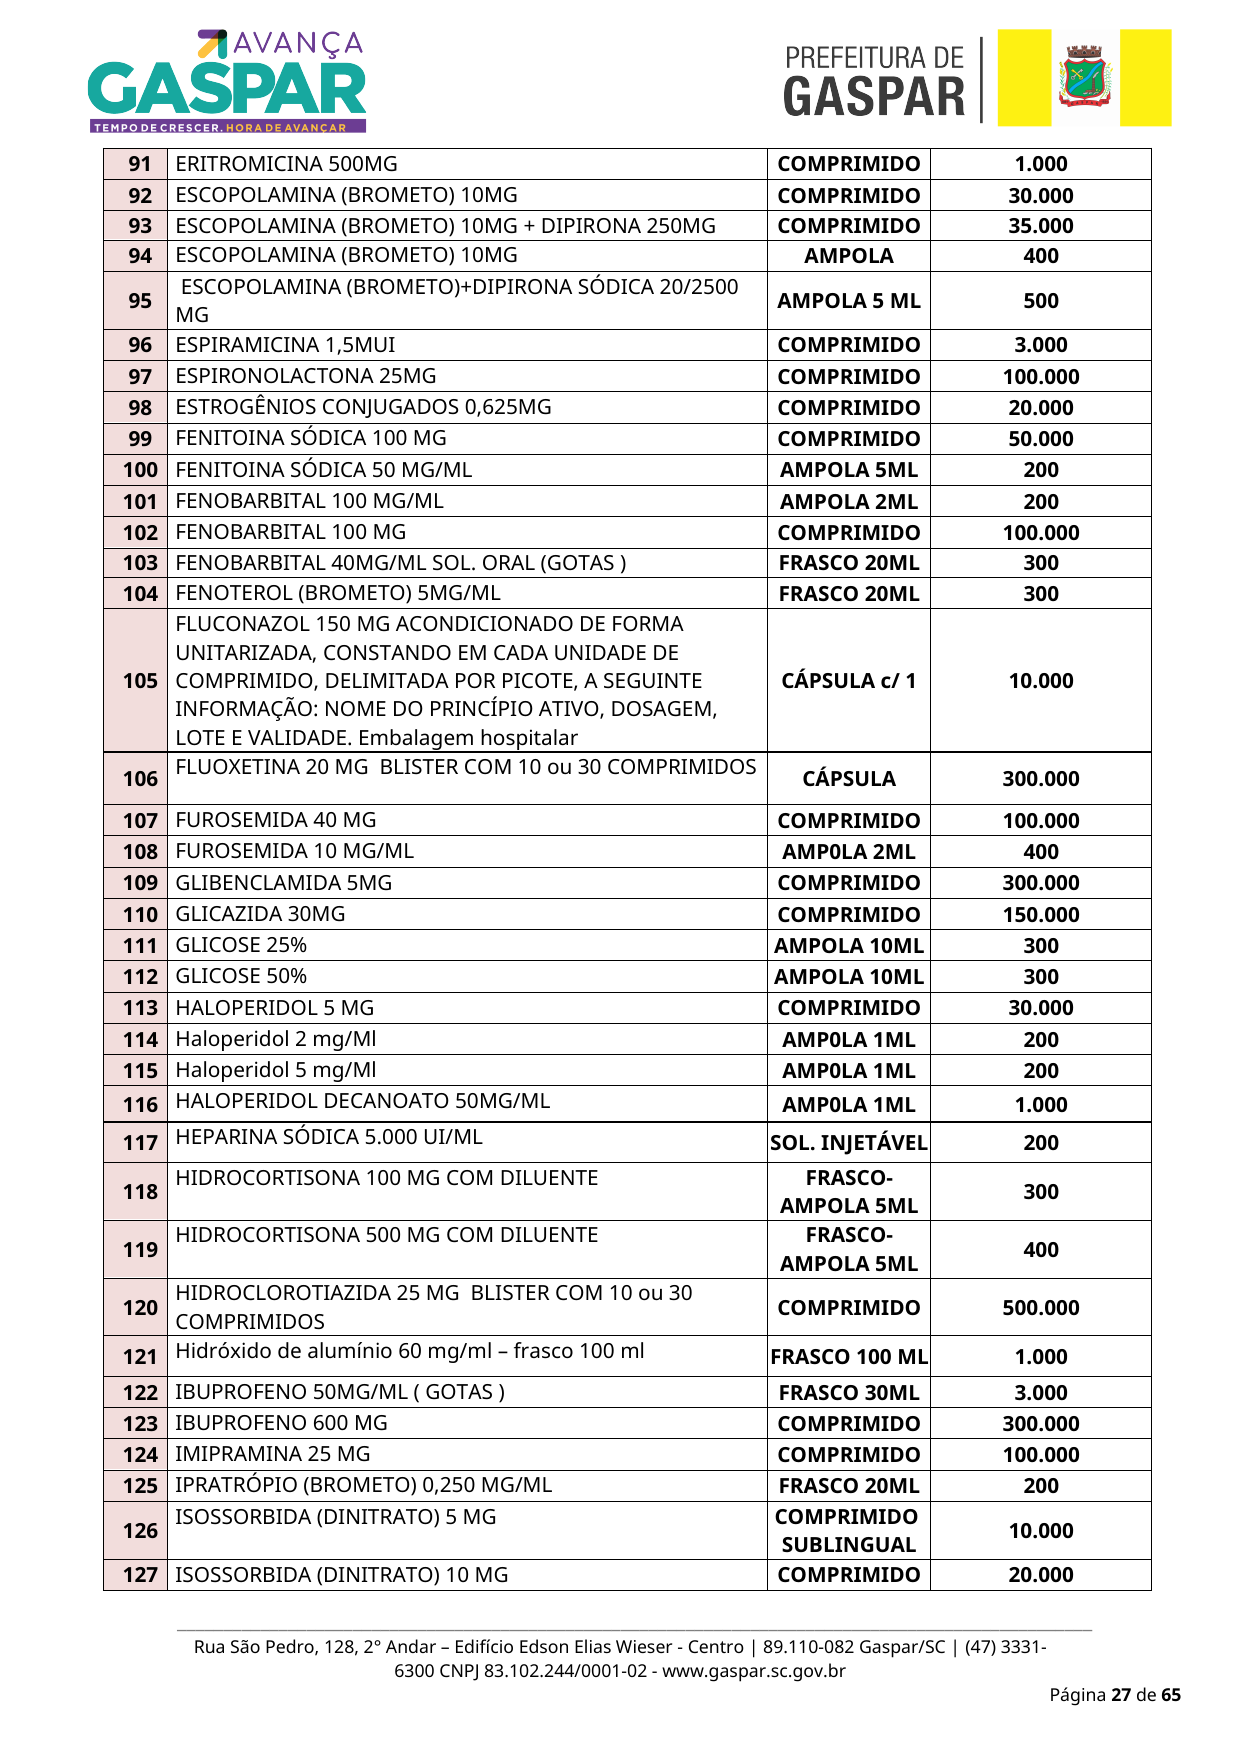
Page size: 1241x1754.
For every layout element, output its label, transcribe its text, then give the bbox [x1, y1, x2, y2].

table_cell 200 [931, 1471, 1151, 1501]
table_cell 118 [104, 1163, 167, 1219]
table_cell AMPOLA 10ML [768, 961, 930, 992]
table_cell 107 [104, 805, 167, 835]
table_cell 124 [104, 1439, 167, 1469]
table_cell 109 [104, 868, 167, 898]
table_cell 122 [104, 1377, 167, 1407]
table_cell 300 [931, 549, 1151, 577]
table_cell 500 [931, 272, 1151, 329]
table_cell 300.000 [931, 753, 1151, 804]
table_cell COMPRIMIDO [768, 868, 930, 898]
table_cell 300.000 [931, 868, 1151, 898]
table_cell 150.000 [931, 899, 1151, 929]
table_cell 91 [104, 149, 167, 179]
table_cell AMP0LA 1ML [768, 1055, 930, 1085]
table_cell 112 [104, 961, 167, 992]
table_cell ESCOPOLAMINA (BROMETO)+DIPIRONA SÓDICA 20/2500 MG [168, 272, 767, 329]
table_cell 127 [104, 1560, 167, 1590]
table_cell 35.000 [931, 211, 1151, 239]
table_cell 100 [104, 455, 167, 485]
table_cell AMPOLA 5 ML [768, 272, 930, 329]
table_cell GLICOSE 25% [168, 930, 767, 960]
table_cell HEPARINA SÓDICA 5.000 UI/ML [168, 1123, 767, 1162]
table_cell FENITOINA SÓDICA 100 MG [168, 424, 767, 454]
table_cell 98 [104, 392, 167, 422]
table_cell FENOBARBITAL 100 MG [168, 517, 767, 547]
table_cell 200 [931, 486, 1151, 516]
table_cell ESPIRONOLACTONA 25MG [168, 361, 767, 391]
table_cell 121 [104, 1336, 167, 1376]
table_cell 96 [104, 330, 167, 360]
table_cell 30.000 [931, 180, 1151, 210]
table_cell ESCOPOLAMINA (BROMETO) 10MG + DIPIRONA 250MG [168, 211, 767, 239]
table_cell ISOSSORBIDA (DINITRATO) 10 MG [168, 1560, 767, 1590]
table_cell FRASCO 30ML [768, 1377, 930, 1407]
table_cell 123 [104, 1408, 167, 1438]
table_cell 10.000 [931, 1502, 1151, 1559]
table_cell 10.000 [931, 609, 1151, 751]
table_cell 125 [104, 1471, 167, 1501]
table_cell GLICAZIDA 30MG [168, 899, 767, 929]
table_cell 95 [104, 272, 167, 329]
table_cell HALOPERIDOL DECANOATO 50MG/ML [168, 1086, 767, 1121]
table_cell IPRATRÓPIO (BROMETO) 0,250 MG/ML [168, 1471, 767, 1501]
table_cell AMP0LA 1ML [768, 1086, 930, 1121]
table_cell FENOBARBITAL 40MG/ML SOL. ORAL (GOTAS ) [168, 549, 767, 577]
table_cell 400 [931, 836, 1151, 867]
table_cell IBUPROFENO 50MG/ML ( GOTAS ) [168, 1377, 767, 1407]
table_cell IBUPROFENO 600 MG [168, 1408, 767, 1438]
table_cell 3.000 [931, 1377, 1151, 1407]
table_cell COMPRIMIDO [768, 805, 930, 835]
table_cell FRASCO 100 ML [768, 1336, 930, 1376]
table_cell 200 [931, 1055, 1151, 1085]
table_cell COMPRIMIDO [768, 330, 930, 360]
table_cell ESCOPOLAMINA (BROMETO) 10MG [168, 180, 767, 210]
table_cell GLICOSE 50% [168, 961, 767, 992]
table_cell COMPRIMIDO [768, 211, 930, 239]
table_cell COMPRIMIDO [768, 361, 930, 391]
table_cell AMPOLA 10ML [768, 930, 930, 960]
table_cell 400 [931, 241, 1151, 271]
table_cell FUROSEMIDA 40 MG [168, 805, 767, 835]
table_cell 50.000 [931, 424, 1151, 454]
table_cell 101 [104, 486, 167, 516]
table_cell 100.000 [931, 361, 1151, 391]
table_cell 106 [104, 753, 167, 804]
table_cell AMPOLA 2ML [768, 486, 930, 516]
table_cell COMPRIMIDO [768, 1408, 930, 1438]
table_cell 200 [931, 455, 1151, 485]
table_cell AMPOLA 5ML [768, 455, 930, 485]
table_cell FENOTEROL (BROMETO) 5MG/ML [168, 578, 767, 608]
table_cell FRASCO 20ML [768, 549, 930, 577]
table_cell FLUCONAZOL 150 MG ACONDICIONADO DE FORMA UNITARIZADA, CONSTANDO EM CADA UNIDADE DE COMPRIMIDO, DELIMITADA POR PICOTE, A SEGUINTE INFORMAÇÃO: NOME DO PRINCÍPIO ATIVO, DOSAGEM, LOTE E VALIDADE. Embalagem hospitalar [168, 609, 767, 751]
table_cell ESPIRAMICINA 1,5MUI [168, 330, 767, 360]
table_cell Haloperidol 5 mg/Ml [168, 1055, 767, 1085]
picture [87, 29, 366, 133]
table_cell HIDROCORTISONA 100 MG COM DILUENTE [168, 1163, 767, 1219]
table_cell 120 [104, 1279, 167, 1335]
table_cell 94 [104, 241, 167, 271]
table_cell FLUOXETINA 20 MG BLISTER COM 10 ou 30 COMPRIMIDOS [168, 753, 767, 804]
table_cell 103 [104, 549, 167, 577]
table_cell 30.000 [931, 993, 1151, 1023]
table_cell COMPRIMIDO [768, 180, 930, 210]
table_cell 1.000 [931, 1086, 1151, 1121]
table_cell AMP0LA 1ML [768, 1024, 930, 1054]
table_cell 100.000 [931, 1439, 1151, 1469]
table_cell 100.000 [931, 805, 1151, 835]
table_cell Hidróxido de alumínio 60 mg/ml – frasco 100 ml [168, 1336, 767, 1376]
table_cell COMPRIMIDO [768, 1279, 930, 1335]
table_cell 300 [931, 961, 1151, 992]
table_cell FRASCO- AMPOLA 5ML [768, 1221, 930, 1277]
table_cell 93 [104, 211, 167, 239]
table_cell 102 [104, 517, 167, 547]
table_cell GLIBENCLAMIDA 5MG [168, 868, 767, 898]
table_cell FRASCO 20ML [768, 578, 930, 608]
table_cell 300 [931, 1163, 1151, 1219]
table_cell 20.000 [931, 392, 1151, 422]
table_cell 117 [104, 1123, 167, 1162]
table_cell COMPRIMIDO [768, 424, 930, 454]
table_cell COMPRIMIDO [768, 1439, 930, 1469]
table_cell COMPRIMIDO [768, 899, 930, 929]
table_cell FRASCO- AMPOLA 5ML [768, 1163, 930, 1219]
table_cell CÁPSULA c/ 1 [768, 609, 930, 751]
table_cell AMPOLA [768, 241, 930, 271]
table_cell AMP0LA 2ML [768, 836, 930, 867]
table_cell 116 [104, 1086, 167, 1121]
table_cell 92 [104, 180, 167, 210]
table_cell 1.000 [931, 149, 1151, 179]
table_cell 100.000 [931, 517, 1151, 547]
table_cell ERITROMICINA 500MG [168, 149, 767, 179]
table_cell HIDROCORTISONA 500 MG COM DILUENTE [168, 1221, 767, 1277]
table_cell 400 [931, 1221, 1151, 1277]
table_cell Haloperidol 2 mg/Ml [168, 1024, 767, 1054]
table_cell 113 [104, 993, 167, 1023]
table_cell IMIPRAMINA 25 MG [168, 1439, 767, 1469]
table_cell FENOBARBITAL 100 MG/ML [168, 486, 767, 516]
table_cell COMPRIMIDO [768, 392, 930, 422]
table_cell SOL. INJETÁVEL [768, 1123, 930, 1162]
table_cell 111 [104, 930, 167, 960]
table_cell FENITOINA SÓDICA 50 MG/ML [168, 455, 767, 485]
table_cell 105 [104, 609, 167, 751]
table_cell COMPRIMIDO [768, 149, 930, 179]
table_cell 200 [931, 1123, 1151, 1162]
table_cell ISOSSORBIDA (DINITRATO) 5 MG [168, 1502, 767, 1559]
table_cell FUROSEMIDA 10 MG/ML [168, 836, 767, 867]
table_cell 300 [931, 930, 1151, 960]
table_cell COMPRIMIDO [768, 517, 930, 547]
table_cell 300 [931, 578, 1151, 608]
table_cell 300.000 [931, 1408, 1151, 1438]
table_cell HIDROCLOROTIAZIDA 25 MG BLISTER COM 10 ou 30 COMPRIMIDOS [168, 1279, 767, 1335]
table_cell COMPRIMIDO [768, 993, 930, 1023]
table_cell ESCOPOLAMINA (BROMETO) 10MG [168, 241, 767, 271]
table_cell 126 [104, 1502, 167, 1559]
table_cell 114 [104, 1024, 167, 1054]
table_cell 1.000 [931, 1336, 1151, 1376]
table_cell 108 [104, 836, 167, 867]
table_cell COMPRIMIDO [768, 1560, 930, 1590]
table_cell FRASCO 20ML [768, 1471, 930, 1501]
table_cell 20.000 [931, 1560, 1151, 1590]
table_cell 97 [104, 361, 167, 391]
table_cell 115 [104, 1055, 167, 1085]
table_cell 119 [104, 1221, 167, 1277]
table_cell 500.000 [931, 1279, 1151, 1335]
table_cell 104 [104, 578, 167, 608]
table_cell 110 [104, 899, 167, 929]
table_cell 200 [931, 1024, 1151, 1054]
table_cell 99 [104, 424, 167, 454]
picture [784, 29, 1172, 127]
table_cell ESTROGÊNIOS CONJUGADOS 0,625MG [168, 392, 767, 422]
table_cell COMPRIMIDO SUBLINGUAL [768, 1502, 930, 1559]
table_cell CÁPSULA [768, 753, 930, 804]
table_cell 3.000 [931, 330, 1151, 360]
table_cell HALOPERIDOL 5 MG [168, 993, 767, 1023]
